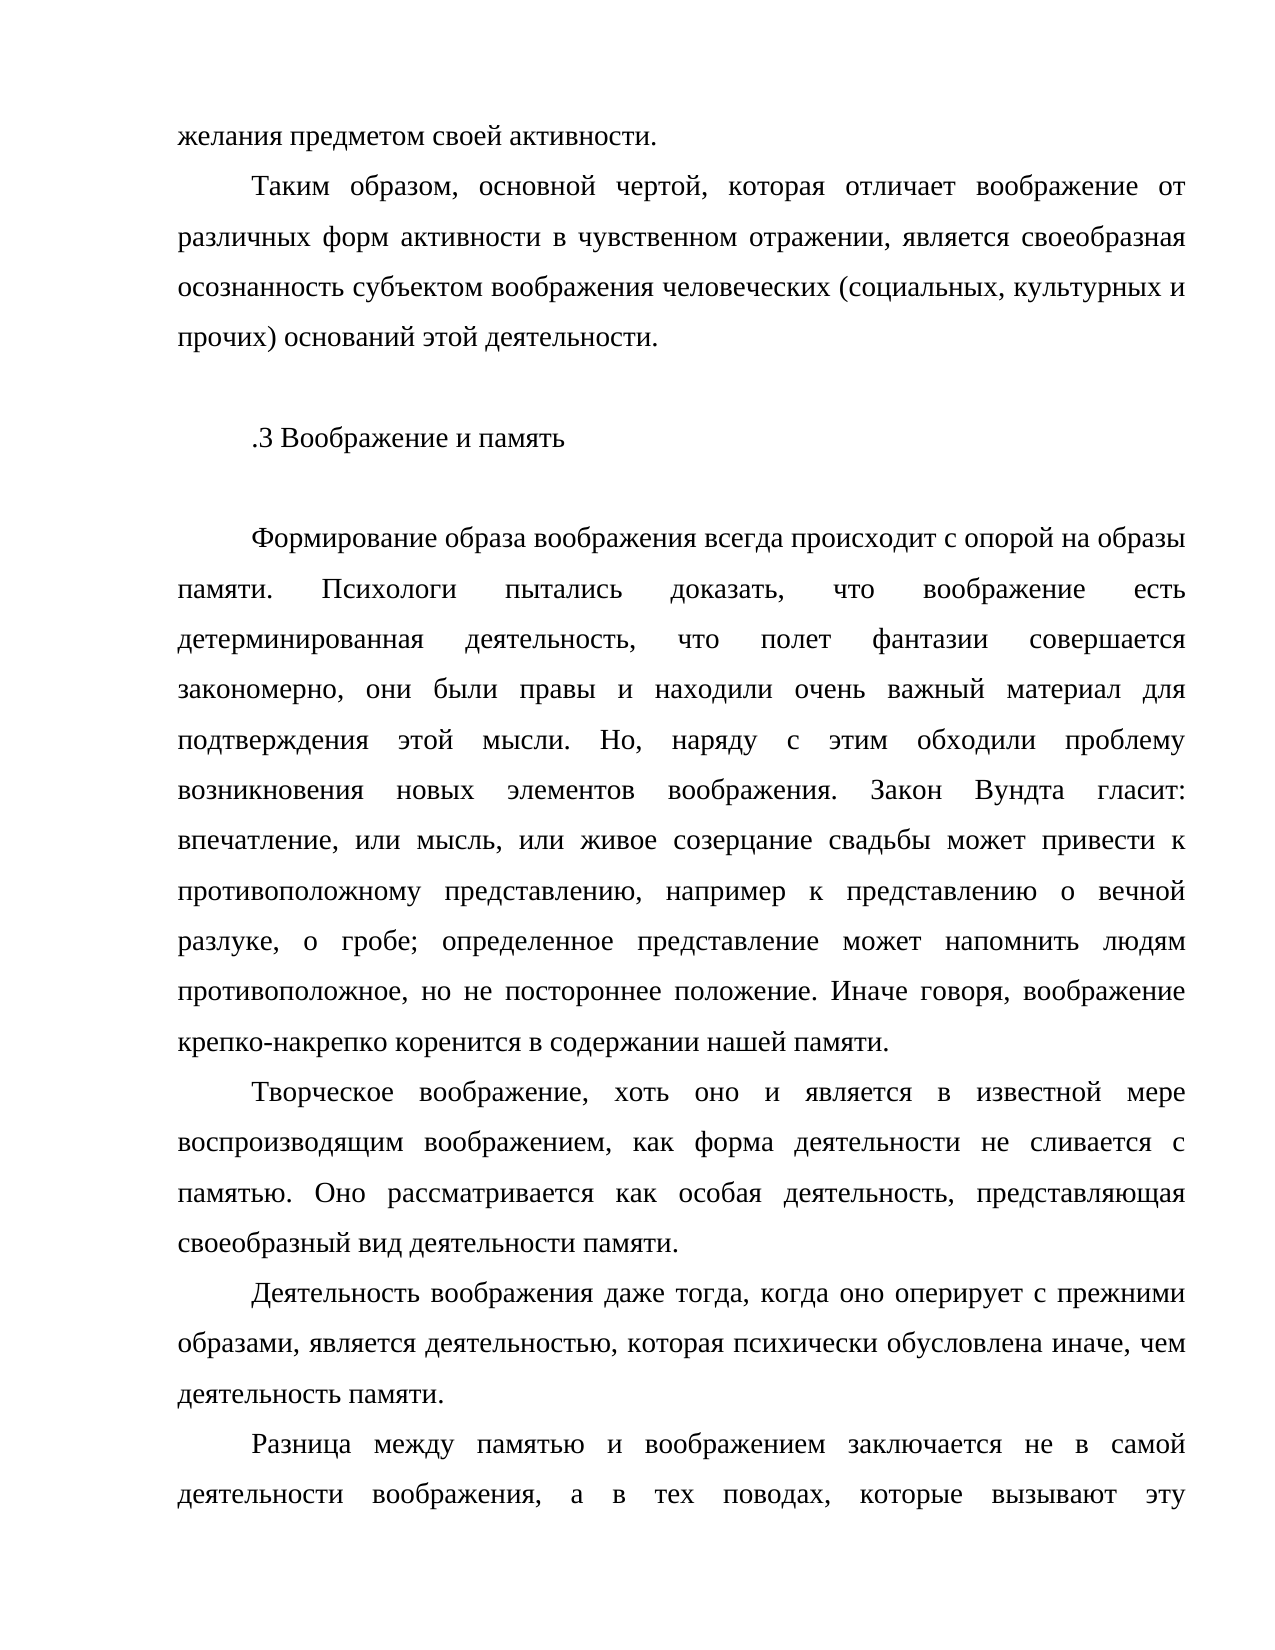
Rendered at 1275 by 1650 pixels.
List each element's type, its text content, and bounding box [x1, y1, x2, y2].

text Творческое воображение, хоть оно и является в известной мере воспроизводящим воображением, как форма деятельности не сливается с памятью. Оно рассматривается как особая деятельность, представляющая своеобразный вид деятельности памяти. [177, 1074, 1186, 1258]
text Формирование образа воображения всегда происходит с опорой на образы памяти. Психологи пытались доказать, что воображение есть детерминированная деятельность, что полет фантазии совершается закономерно, они были правы и находили очень важный материал для подтверждения этой мысли. Но, наряду с этим обходили проблему возникновения новых элементов воображения. Закон Вундта гласит: впечатление, или мысль, или живое созерцание свадьбы может привести к противоположному представлению, например к представлению о вечной разлуке, о гробе; определенное представление может напомнить людям противоположное, но не постороннее положение. Иначе говоря, воображение крепко-накрепко коренится в содержании нашей памяти. [177, 521, 1186, 1057]
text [177, 1426, 1186, 1510]
text .3 Воображение и память [177, 420, 1186, 453]
text Таким образом, основной чертой, которая отличает воображение от различных форм активности в чувственном отражении, является своеобразная осознанность субъектом воображения человеческих (социальных, культурных и прочих) оснований этой деятельности. [177, 168, 1186, 353]
text Деятельность воображения даже тогда, когда оно оперирует с прежними образами, является деятельностью, которая психически обусловлена иначе, чем деятельность памяти. [177, 1275, 1186, 1409]
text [177, 118, 1186, 152]
